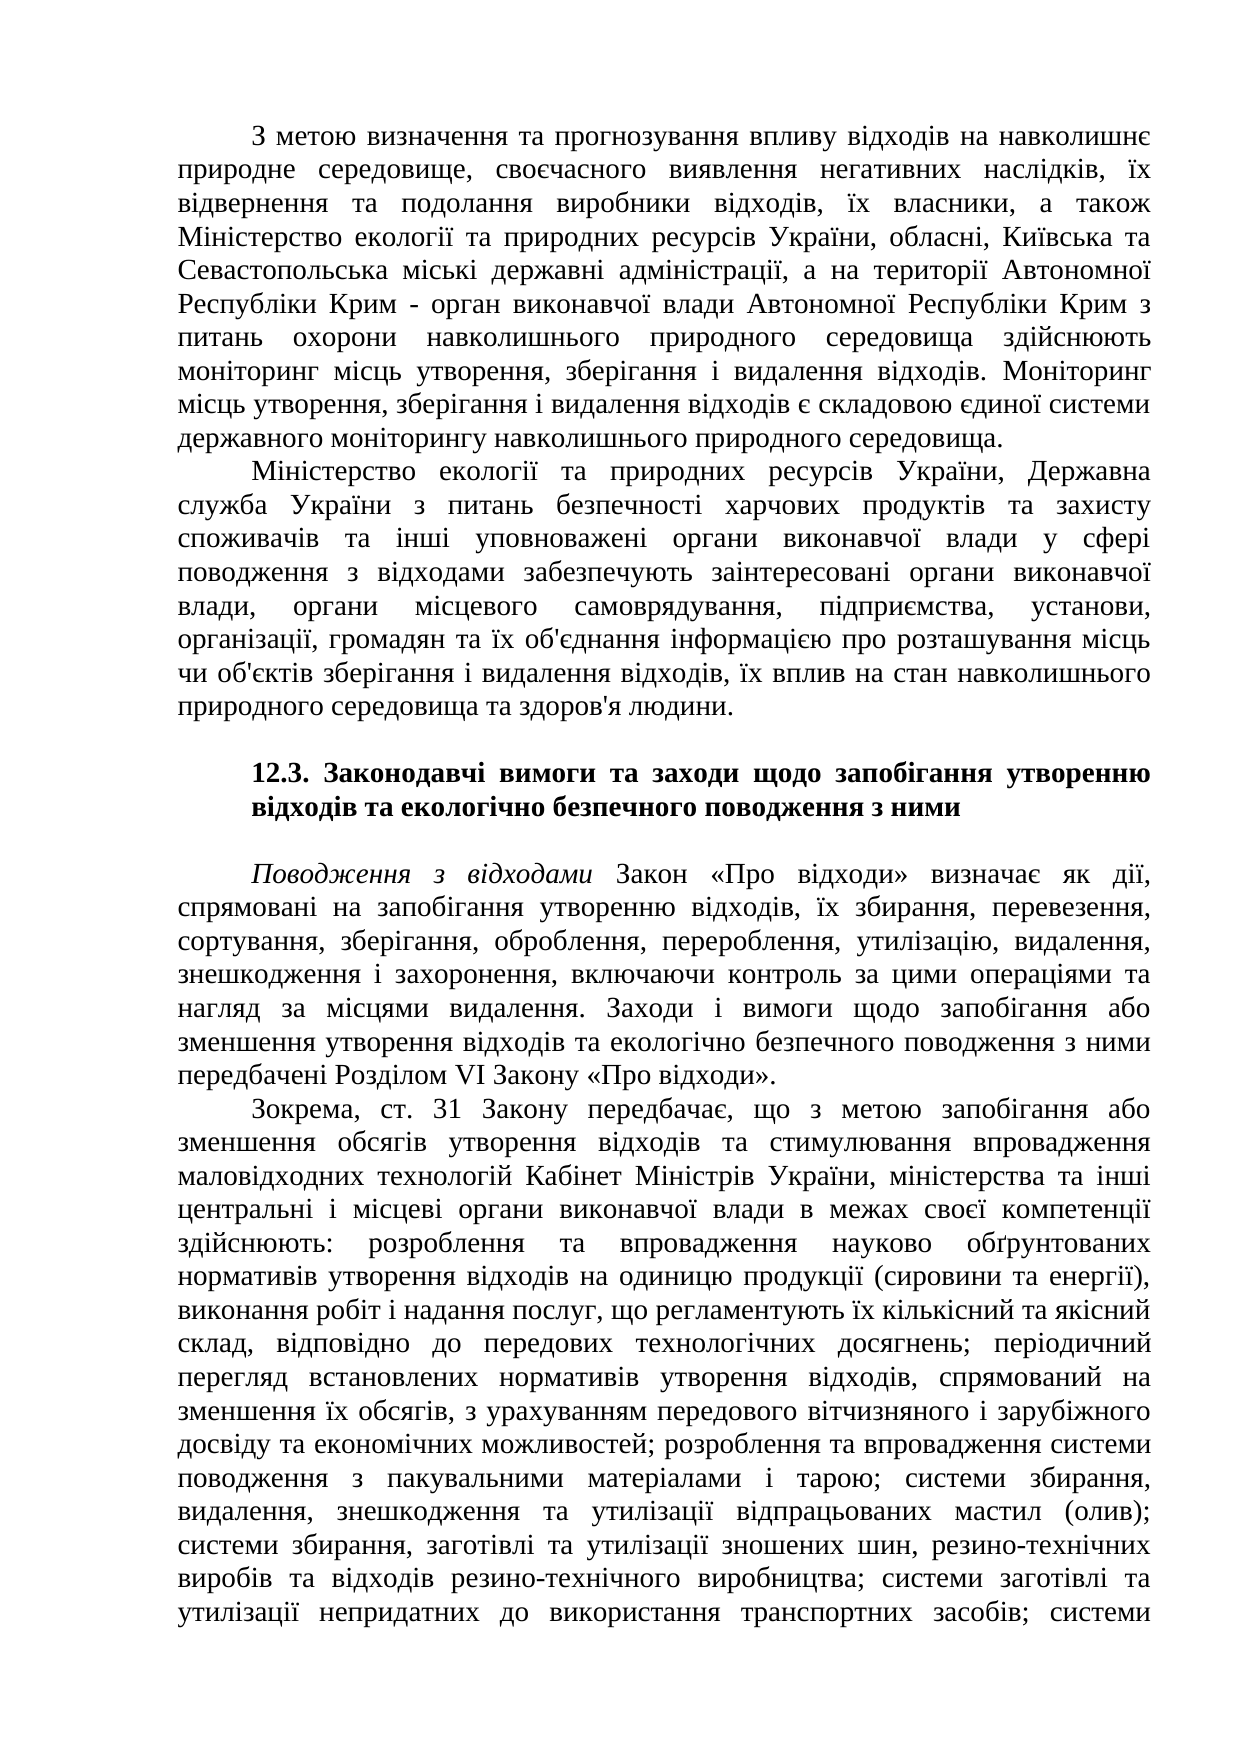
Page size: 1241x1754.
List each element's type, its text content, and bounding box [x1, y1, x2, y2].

text 12.3. Законодавчі вимоги та заходи щодо запобігання утворенню відходів та екологічно безпечного поводження з ними [251, 755, 1152, 822]
text Поводження з відходами Закон «Про відходи» визначає як дії, спрямовані на запобігання утворенню відходів, їх збирання, перевезення, сортування, зберігання, оброблення, перероблення, утилізацію, видалення, знешкодження і захоронення, включаючи контроль за цими операціями та нагляд за місцями видалення. Заходи і вимоги щодо запобігання або зменшення утворення відходів та екологічно безпечного поводження з ними передбачені Розділом VI Закону «Про відходи». [177, 856, 1152, 1091]
text З метою визначення та прогнозування впливу відходів на навколишнє природне середовище, своєчасного виявлення негативних наслідків, їх відвернення та подолання виробники відходів, їх власники, а також Міністерство екології та природних ресурсів України, обласні, Київська та Севастопольська міські державні адміністрації, а на території Автономної Республіки Крим - орган виконавчої влади Автономної Республіки Крим з питань охорони навколишнього природного середовища здійснюють моніторинг місць утворення, зберігання і видалення відходів. Моніторинг місць утворення, зберігання і видалення відходів є складовою єдиної системи державного моніторингу навколишнього природного середовища. [177, 118, 1152, 453]
text Міністерство екології та природних ресурсів України, Державна служба України з питань безпечності харчових продуктів та захисту споживачів та інші уповноважені органи виконавчої влади у сфері поводження з відходами забезпечують заінтересовані органи виконавчої влади, органи місцевого самоврядування, підприємства, установи, організації, громадян та їх об'єднання інформацією про розташування місць чи об'єктів зберігання і видалення відходів, їх вплив на стан навколишнього природного середовища та здоров'я людини. [177, 453, 1152, 722]
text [177, 1091, 1152, 1627]
